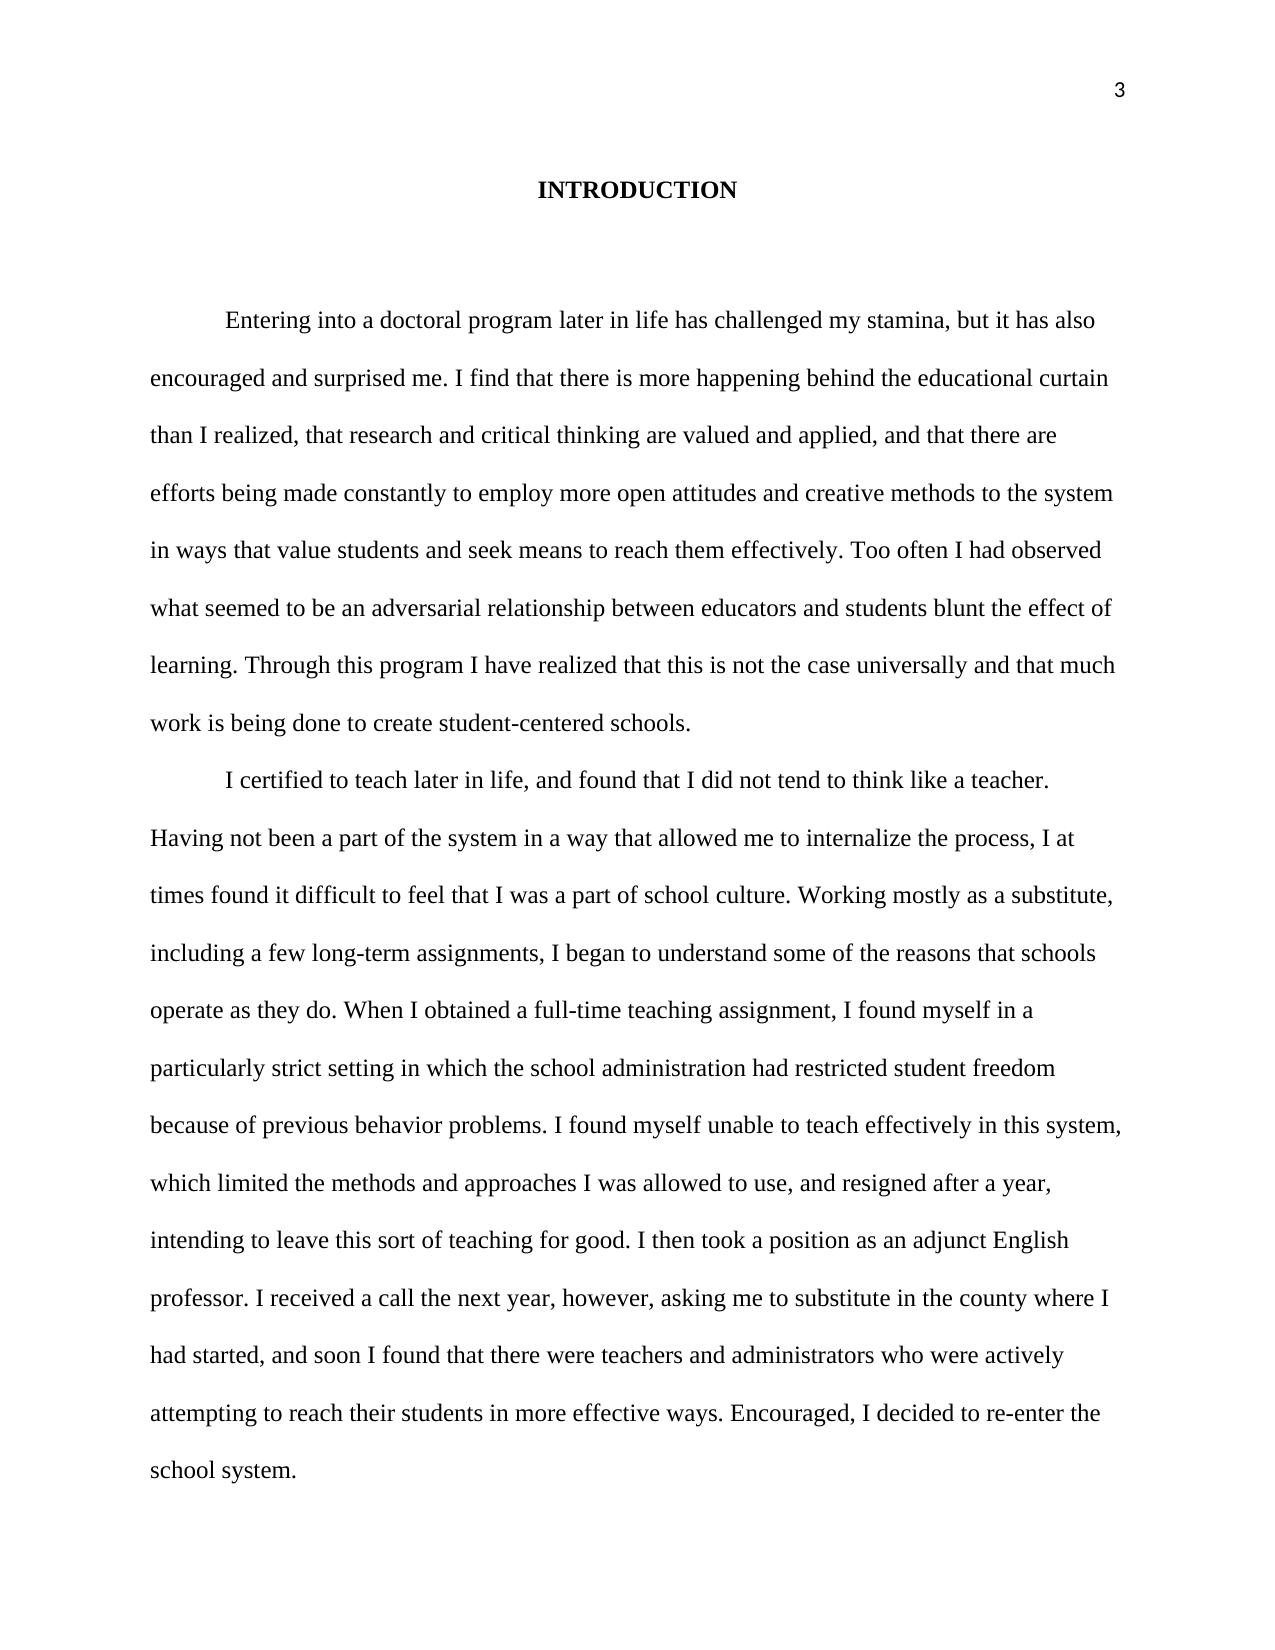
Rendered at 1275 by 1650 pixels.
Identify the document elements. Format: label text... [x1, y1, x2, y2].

text Entering into a doctoral program later in life has challenged my stamina, but it has also encouraged and surprised me. I find that there is more happening behind the educational curtain than I realized, that research and critical thinking are valued and applied, and that there are efforts being made constantly to employ more open attitudes and creative methods to the system in ways that value students and seek means to reach them effectively. Too often I had observed what seemed to be an adversarial relationship between educators and students blunt the effect of learning. Through this program I have realized that this is not the case universally and that much work is being done to create student-centered schools. [150, 305, 1125, 736]
text I certified to teach later in life, and found that I did not tend to think like a teacher. Having not been a part of the system in a way that allowed me to internalize the process, I at times found it difficult to feel that I was a part of school culture. Working mostly as a substitute, including a few long-term assignments, I began to understand some of the reasons that schools operate as they do. When I obtained a full-time teaching assignment, I found myself in a particularly strict setting in which the school administration had restricted student freedom because of previous behavior problems. I found myself unable to teach effectively in this system, which limited the methods and approaches I was allowed to use, and resigned after a year, intending to leave this sort of teaching for good. I then took a position as an adjunct English professor. I received a call the next year, however, asking me to substitute in the county where I had started, and soon I found that there were teachers and administrators who were actively attempting to reach their students in more effective ways. Encouraged, I decided to re-enter the school system. [150, 765, 1125, 1484]
subtitle INTRODUCTION [150, 175, 1125, 204]
